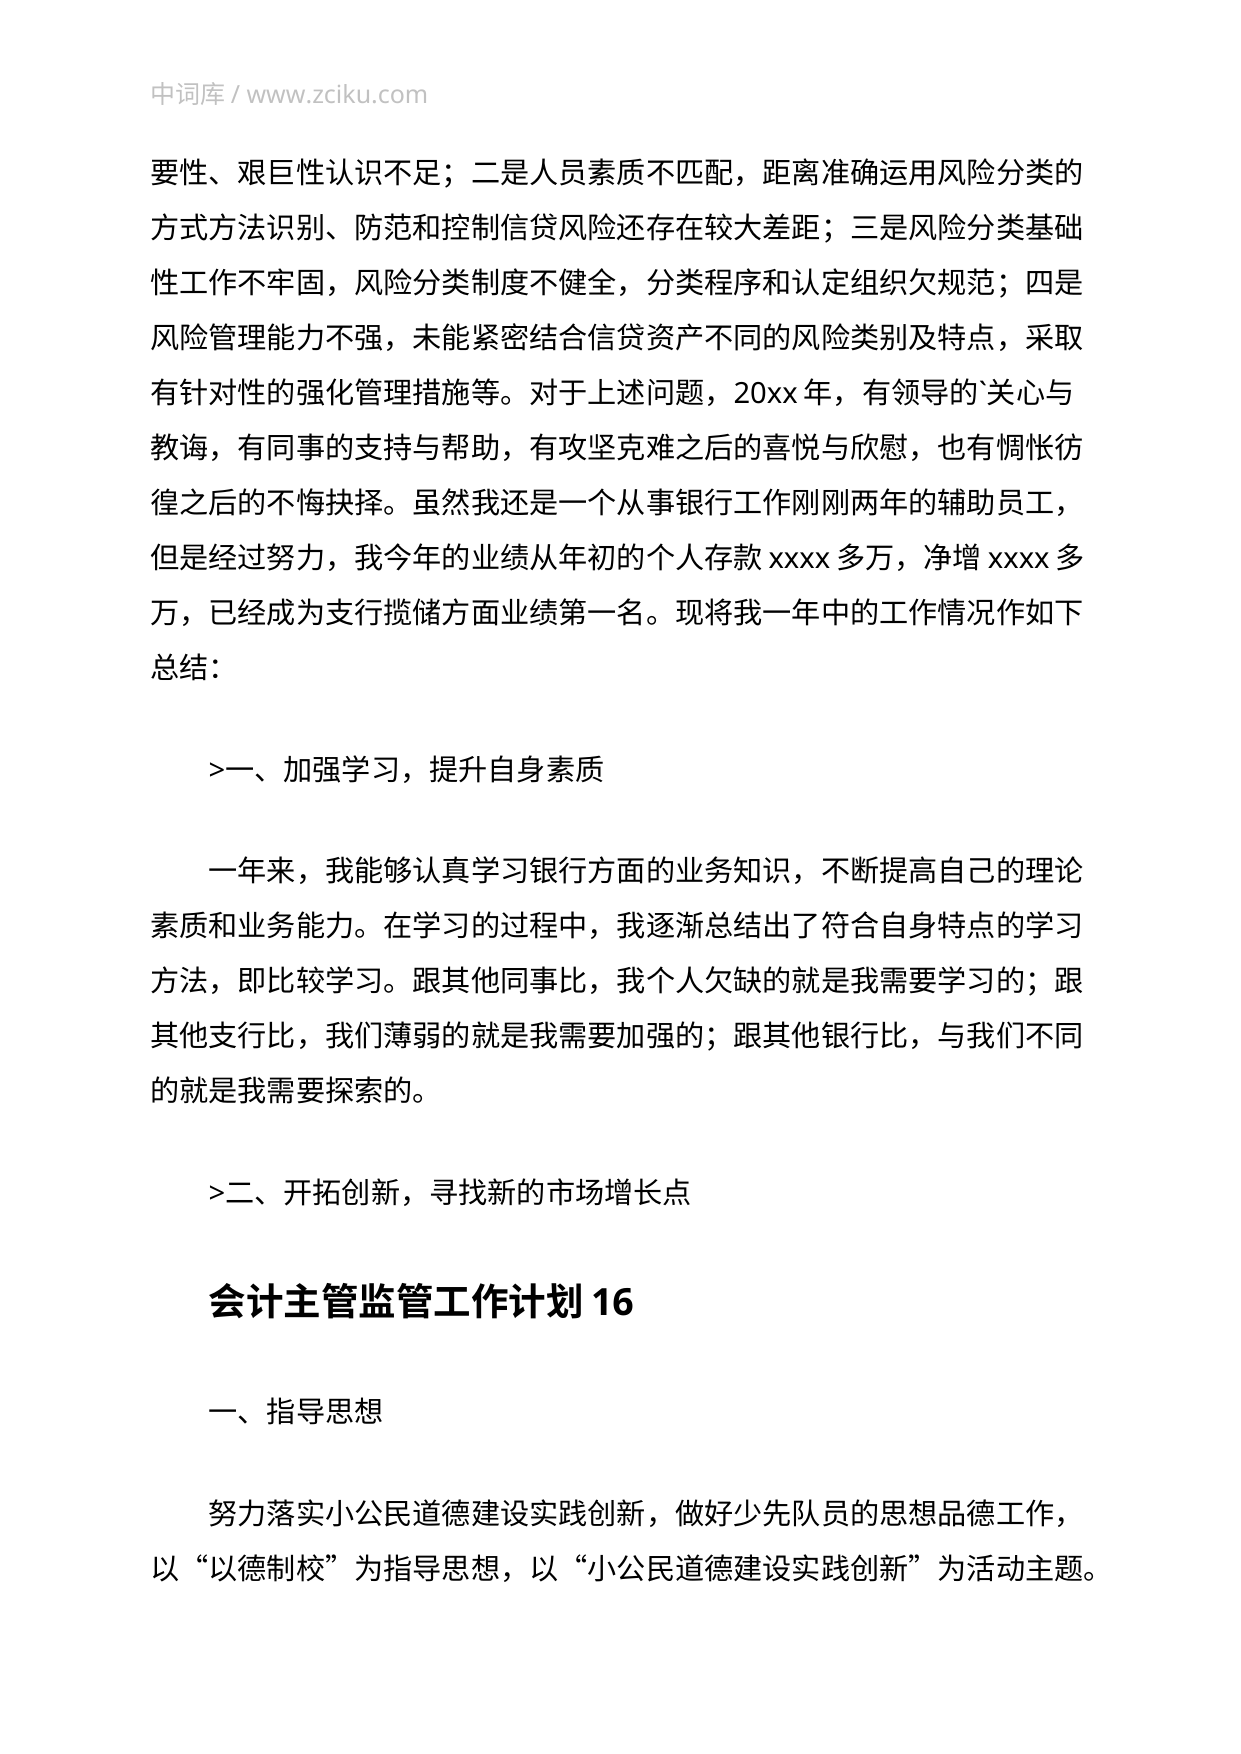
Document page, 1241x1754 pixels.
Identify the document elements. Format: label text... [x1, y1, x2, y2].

text 一年来，我能够认真学习银行方面的业务知识，不断提高自己的理论素质和业务能力。在学习的过程中，我逐渐总结出了符合自身特点的学习方法，即比较学习。跟其他同事比，我个人欠缺的就是我需要学习的；跟其他支行比，我们薄弱的就是我需要加强的；跟其他银行比，与我们不同的就是我需要探索的。 [150, 848, 1090, 1110]
text 会计主管监管工作计划16 [150, 1271, 1090, 1326]
text 一、指导思想 [150, 1389, 1090, 1431]
text >一、加强学习，提升自身素质 [150, 746, 1090, 788]
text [150, 1491, 1090, 1588]
text >二、开拓创新，寻找新的市场增长点 [150, 1169, 1090, 1212]
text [150, 150, 1090, 687]
